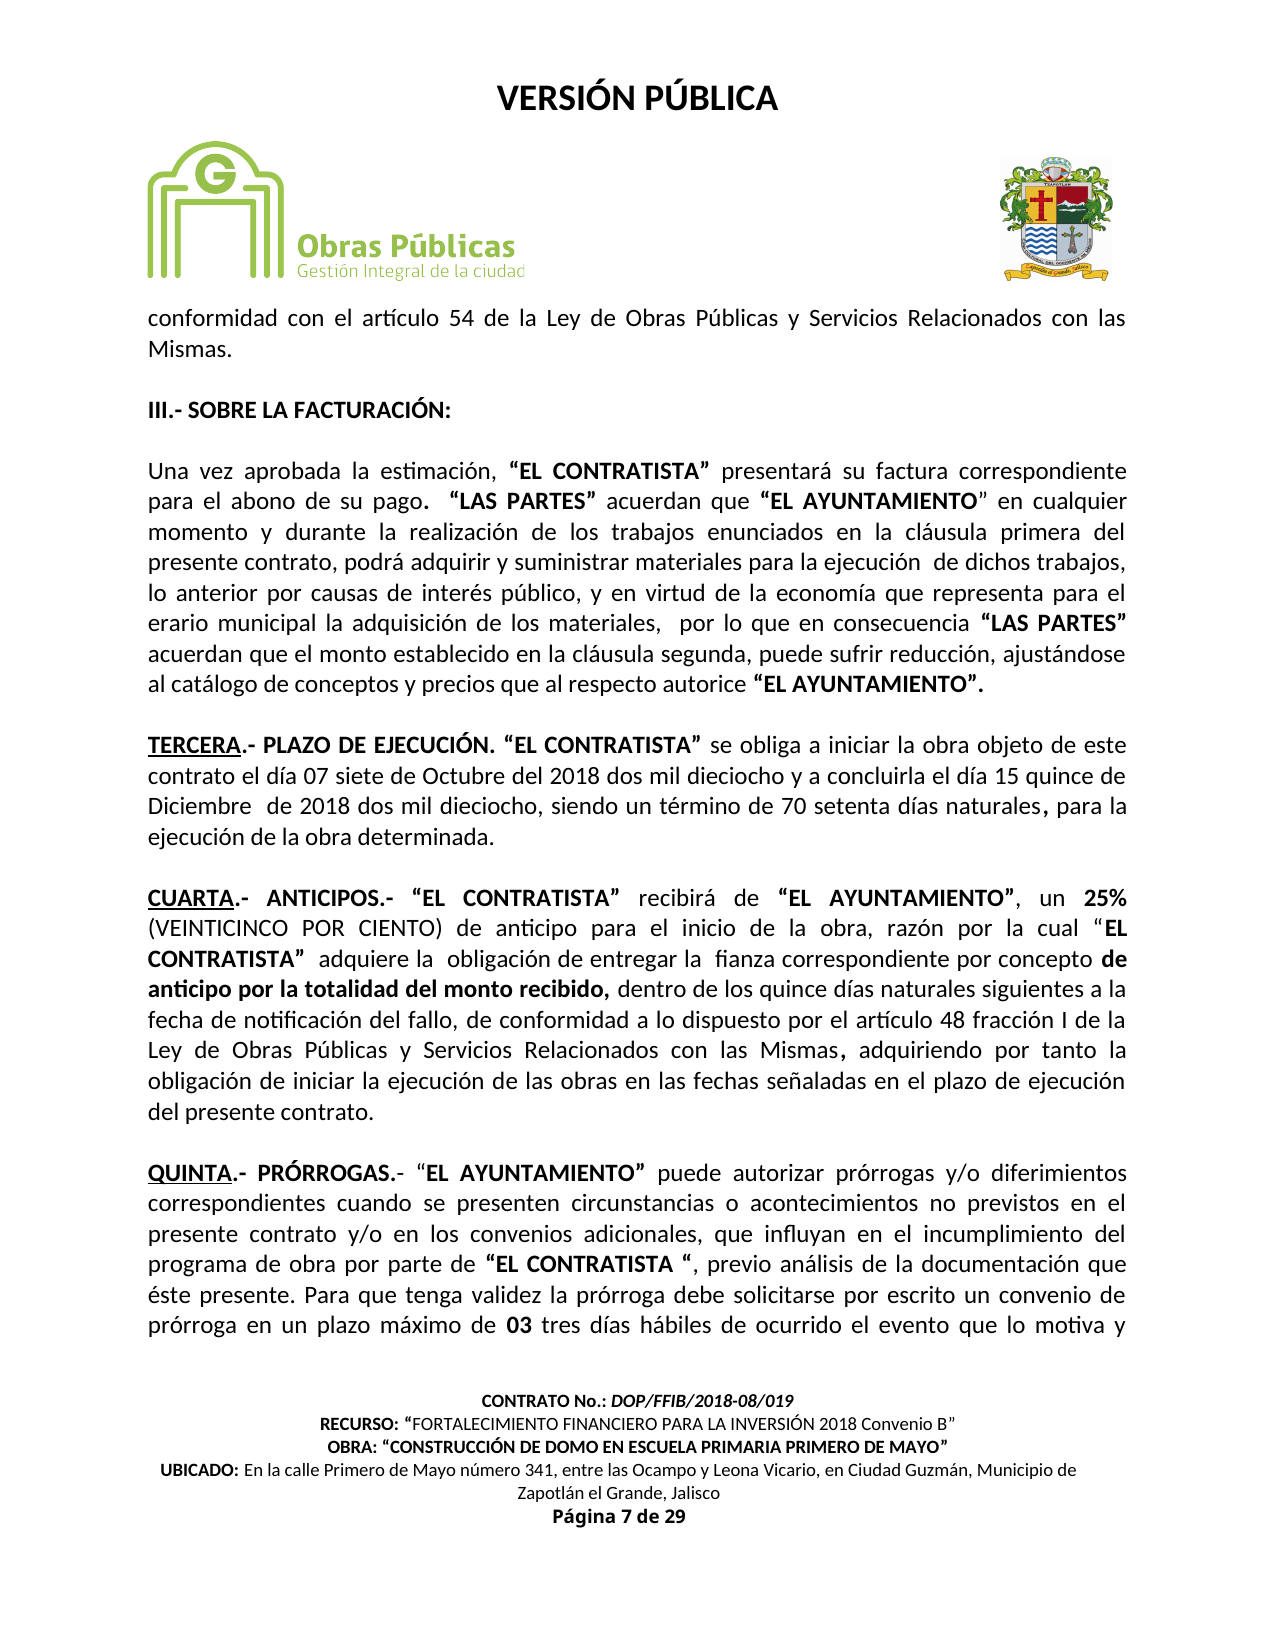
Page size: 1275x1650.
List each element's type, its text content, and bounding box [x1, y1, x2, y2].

picture [1000, 157, 1113, 281]
text CUARTA.- ANTICIPOS.- “EL CONTRATISTA” recibirá de “EL AYUNTAMIENTO”, un 25% (VEINTICINCO POR CIENTO) de anticipo para el inicio de la obra, razón por la cual “EL CONTRATISTA” adquiere la obligación de entregar la fianza correspondiente por concepto de anticipo por la totalidad del monto recibido, dentro de los quince días naturales siguientes a la fecha de notificación del fallo, de conformidad a lo dispuesto por el artículo 48 fracción I de la Ley de Obras Públicas y Servicios Relacionados con las Mismas, adquiriendo por tanto la obligación de iniciar la ejecución de las obras en las fechas señaladas en el plazo de ejecución del presente contrato. [148, 882, 1127, 1126]
text Una vez aprobada la estimación, “EL CONTRATISTA” presentará su factura correspondiente para el abono de su pago. “LAS PARTES” acuerdan que “EL AYUNTAMIENTO” en cualquier momento y durante la realización de los trabajos enunciados en la cláusula primera del presente contrato, podrá adquirir y suministrar materiales para la ejecución de dichos trabajos, lo anterior por causas de interés público, y en virtud de la economía que representa para el erario municipal la adquisición de los materiales, por lo que en consecuencia “LAS PARTES” acuerdan que el monto establecido en la cláusula segunda, puede sufrir reducción, ajustándose al catálogo de conceptos y precios que al respecto autorice “EL AYUNTAMIENTO”. [148, 455, 1127, 699]
text TERCERA.- PLAZO DE EJECUCIÓN. “EL CONTRATISTA” se obliga a iniciar la obra objeto de este contrato el día 07 siete de Octubre del 2018 dos mil dieciocho y a concluirla el día 15 quince de Diciembre de 2018 dos mil dieciocho, siendo un término de 70 setenta días naturales, para la ejecución de la obra determinada. [148, 729, 1127, 852]
picture [147, 141, 525, 281]
text III.- SOBRE LA FACTURACIÓN: [148, 394, 1127, 424]
